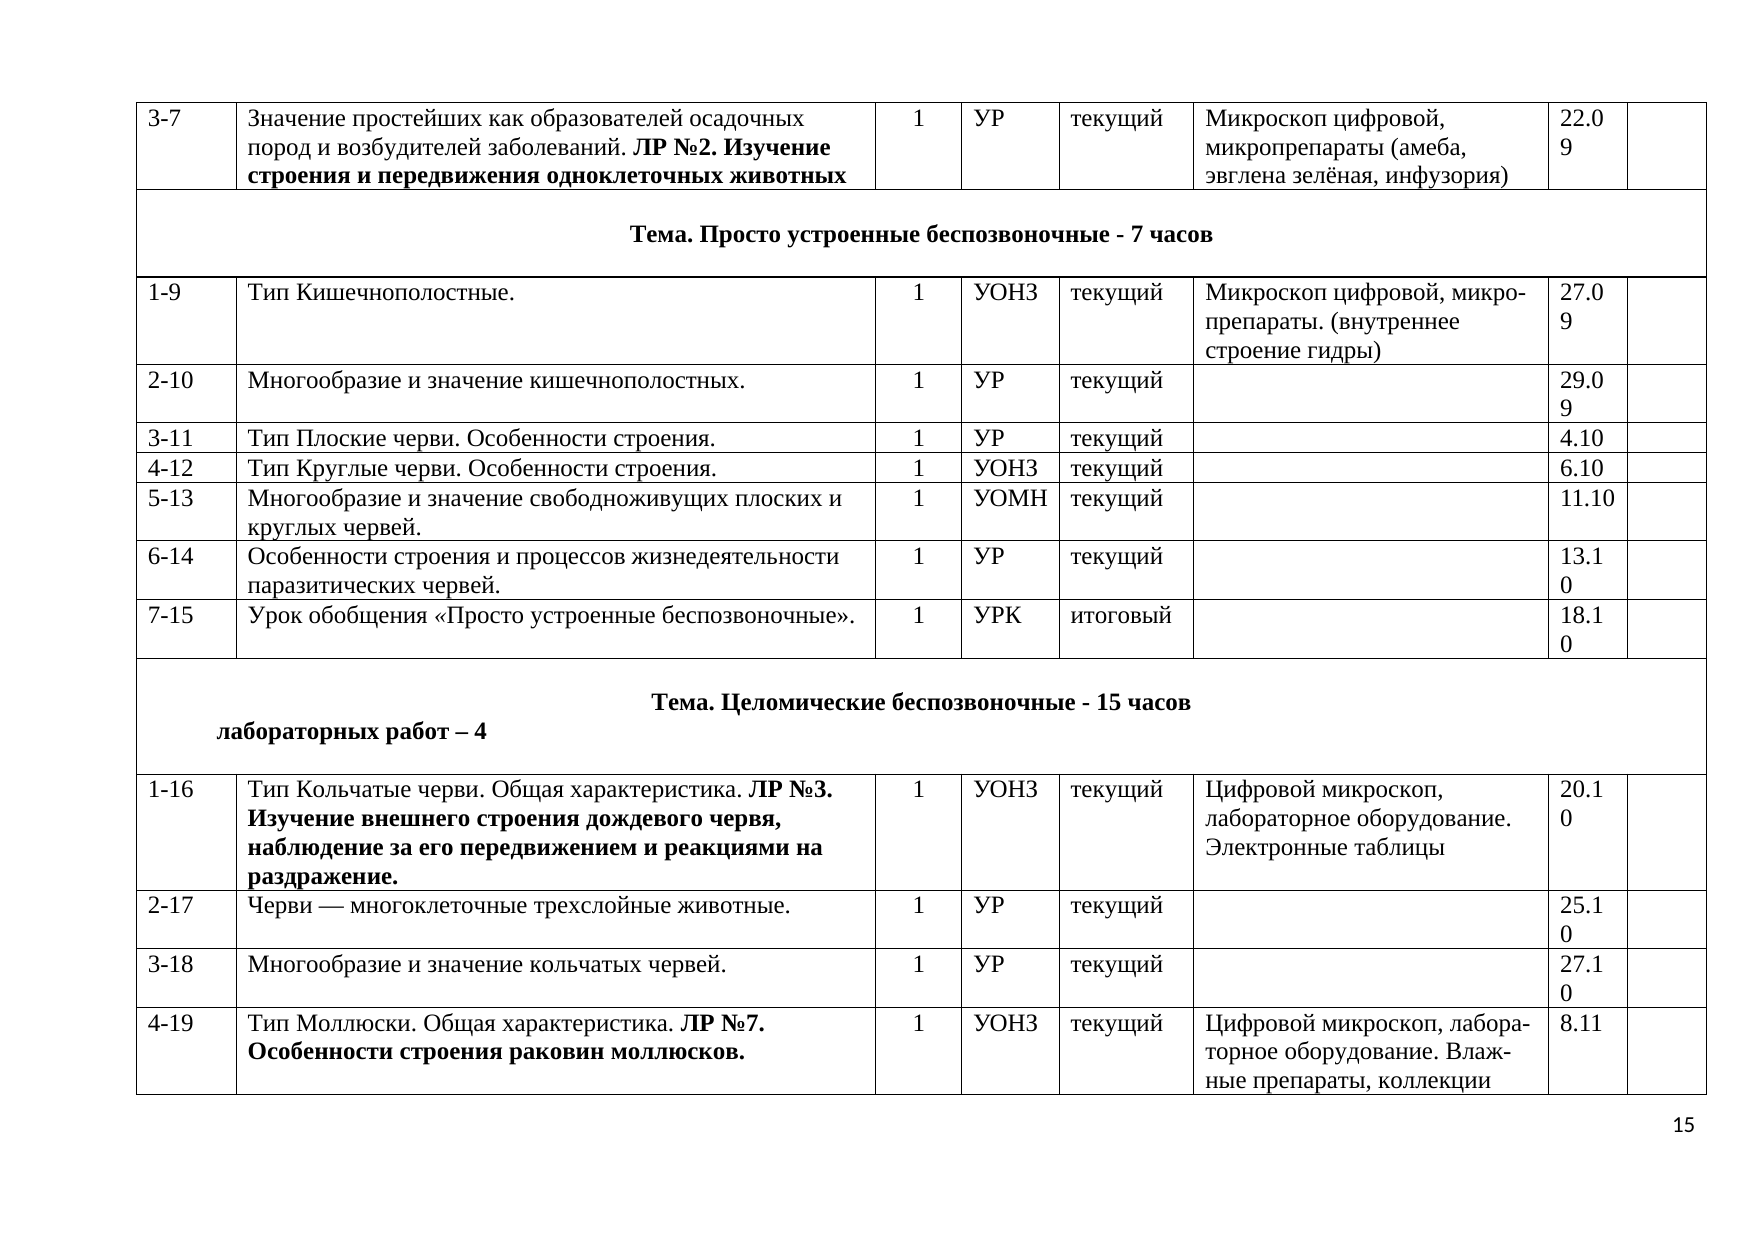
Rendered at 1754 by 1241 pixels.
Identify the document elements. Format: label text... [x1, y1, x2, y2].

table_cell 2-17 [137, 891, 236, 948]
table_cell [1194, 483, 1548, 540]
table_cell [1194, 949, 1548, 1007]
table_cell 27.10 [1549, 949, 1627, 1007]
table_cell 1 [876, 1008, 961, 1094]
table_cell Тип Плоские черви. Особенности строения. [237, 423, 875, 452]
table_cell 1 [876, 103, 961, 189]
table_cell Микроскоп цифровой, микропрепараты (амеба, эвглена зелёная, инфузория) [1194, 103, 1548, 189]
table_cell 1 [876, 600, 961, 657]
table_cell 1 [876, 423, 961, 452]
table_cell 1 [876, 775, 961, 889]
table_cell УР [962, 949, 1059, 1007]
table_cell Значение простейших как образователей осадочных пород и возбудителей заболеваний. ЛР №2. Изучение строения и передвижения одноклеточных животных [237, 103, 875, 189]
table_cell Тема. Просто устроенные беспозвоночные - 7 часов [137, 190, 1706, 276]
table_cell УОНЗ [962, 775, 1059, 889]
table_cell текущий [1060, 891, 1193, 948]
table_cell [1628, 365, 1706, 422]
table_cell 27.09 [1549, 278, 1627, 364]
table_cell 3-11 [137, 423, 236, 452]
table_cell 1-16 [137, 775, 236, 889]
table_cell итоговый [1060, 600, 1193, 657]
table_cell [1628, 453, 1706, 482]
table_cell Особенности строения и процессов жизнедеятельности паразитических червей. [237, 541, 875, 599]
table_cell УР [962, 891, 1059, 948]
table_cell Многообразие и значение свободноживущих плоских и круглых червей. [237, 483, 875, 540]
table_cell 1 [876, 891, 961, 948]
table_cell Тип Круглые черви. Особенности строения. [237, 453, 875, 482]
table_cell 1-9 [137, 278, 236, 364]
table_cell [1194, 1008, 1548, 1094]
table_cell УР [962, 423, 1059, 452]
table_cell [1194, 423, 1548, 452]
table_cell [1194, 600, 1548, 657]
table_cell УОНЗ [962, 1008, 1059, 1094]
table_cell текущий [1060, 278, 1193, 364]
table_cell 29.09 [1549, 365, 1627, 422]
table_cell УР [962, 541, 1059, 599]
table_cell 2-10 [137, 365, 236, 422]
table_cell 11.10 [1549, 483, 1627, 540]
table_cell [1628, 949, 1706, 1007]
table_cell 3-18 [137, 949, 236, 1007]
table_cell 4.10 [1549, 423, 1627, 452]
table_cell 1 [876, 453, 961, 482]
table_cell текущий [1060, 949, 1193, 1007]
table_cell [1628, 775, 1706, 889]
table_cell текущий [1060, 103, 1193, 189]
table_cell УОНЗ [962, 453, 1059, 482]
table_cell [1194, 453, 1548, 482]
table_cell [1194, 541, 1548, 599]
table_cell [1628, 278, 1706, 364]
table_cell 1 [876, 365, 961, 422]
table_cell [1628, 483, 1706, 540]
table_cell [1628, 541, 1706, 599]
table_cell текущий [1060, 1008, 1193, 1094]
table_cell [1194, 365, 1548, 422]
table_cell УР [962, 103, 1059, 189]
table_cell Черви — многоклеточные трехслойные животные. [237, 891, 875, 948]
table_cell [1628, 103, 1706, 189]
table_cell 7-15 [137, 600, 236, 657]
table_cell текущий [1060, 541, 1193, 599]
table_cell Тема. Целомические беспозвоночные - 15 часов лабораторных работ – 4 [137, 659, 1706, 773]
table_cell 4-19 [137, 1008, 236, 1094]
table_cell 20.10 [1549, 775, 1627, 889]
table_cell 1 [876, 483, 961, 540]
table_cell 8.11 [1549, 1008, 1627, 1094]
table_cell 5-13 [137, 483, 236, 540]
table_cell 22.09 [1549, 103, 1627, 189]
table_cell 3-7 [137, 103, 236, 189]
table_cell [237, 1008, 875, 1094]
table_cell Микроскоп цифровой, микро-препараты. (внутреннее строение гидры) [1194, 278, 1548, 364]
table_cell Урок обобщения «Просто устроенные беспозвоночные». [237, 600, 875, 657]
table_cell 4-12 [137, 453, 236, 482]
table_cell текущий [1060, 365, 1193, 422]
table_cell УОМН [962, 483, 1059, 540]
table_cell Цифровой микроскоп, лабораторное оборудование. Электронные таблицы [1194, 775, 1548, 889]
table_cell УРК [962, 600, 1059, 657]
table_cell Тип Кишечнополостные. [237, 278, 875, 364]
table_cell [1628, 423, 1706, 452]
table_cell текущий [1060, 423, 1193, 452]
table_cell 18.10 [1549, 600, 1627, 657]
table_cell 25.10 [1549, 891, 1627, 948]
table_cell [1628, 600, 1706, 657]
table_cell Многообразие и значение кишечнополостных. [237, 365, 875, 422]
table_cell 1 [876, 949, 961, 1007]
table_cell 6.10 [1549, 453, 1627, 482]
table_cell 1 [876, 541, 961, 599]
table_cell текущий [1060, 483, 1193, 540]
table_cell УОНЗ [962, 278, 1059, 364]
table_cell Многообразие и значение кольчатых червей. [237, 949, 875, 1007]
table_cell текущий [1060, 775, 1193, 889]
table_cell [1194, 891, 1548, 948]
table_cell 1 [876, 278, 961, 364]
table_cell УР [962, 365, 1059, 422]
table_cell Тип Кольчатые черви. Общая характеристика. ЛР №3. Изучение внешнего строения дождевого червя, наблюдение за его передвижением и реакциями на раздражение. [237, 775, 875, 889]
table_cell [1628, 1008, 1706, 1094]
table_cell текущий [1060, 453, 1193, 482]
table_cell 13.10 [1549, 541, 1627, 599]
table_cell [1628, 891, 1706, 948]
table_cell 6-14 [137, 541, 236, 599]
